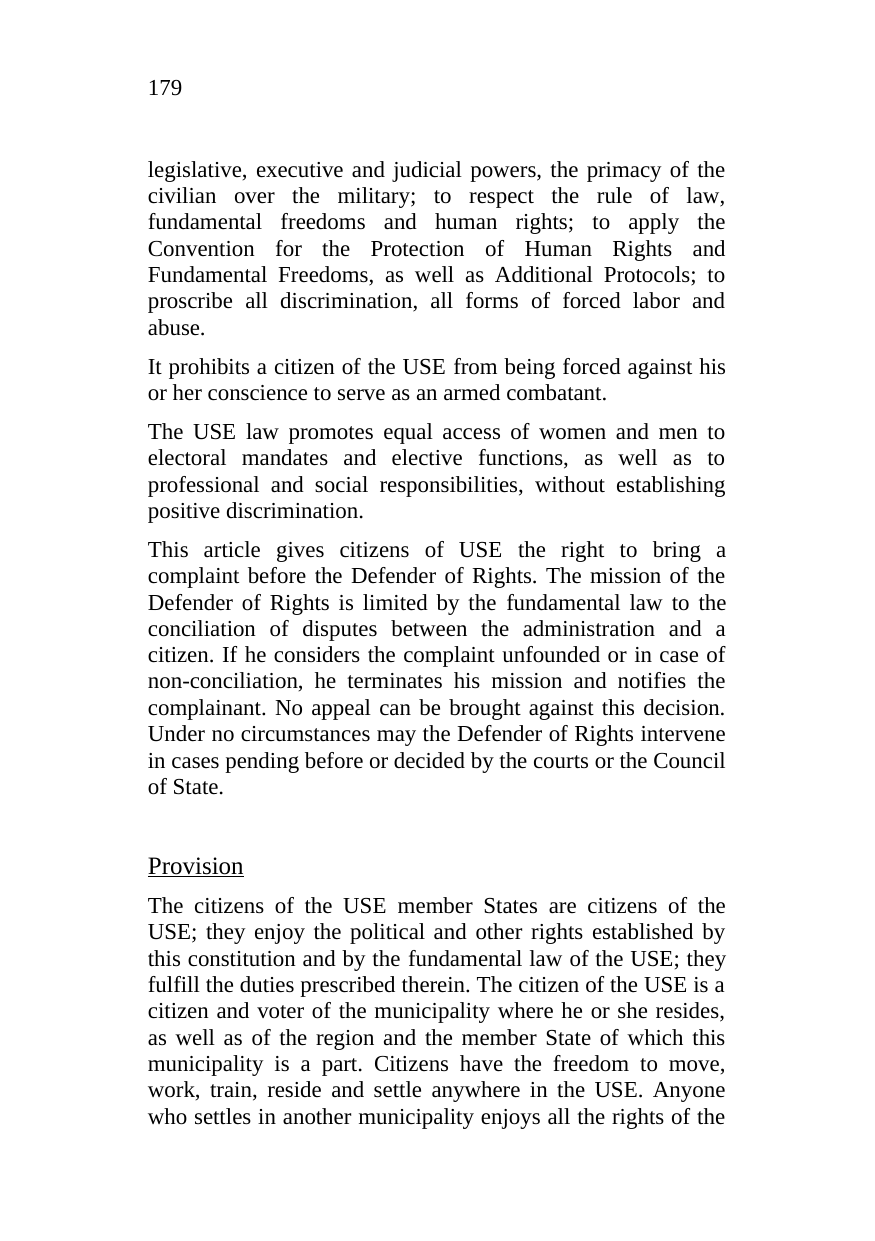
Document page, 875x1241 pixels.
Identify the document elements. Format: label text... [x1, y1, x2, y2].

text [148, 892, 726, 1129]
text Provision [148, 851, 726, 879]
text The USE law promotes equal access of women and men to electoral mandates and elective functions, as well as to professional and social responsibilities, without establishing positive discrimination. [148, 418, 726, 523]
text This article gives citizens of USE the right to bring a complaint before the Defender of Rights. The mission of the Defender of Rights is limited by the fundamental law to the conciliation of disputes between the administration and a citizen. If he considers the complaint unfounded or in case of non-conciliation, he terminates his mission and notifies the complainant. No appeal can be brought against this decision. Under no circumstances may the Defender of Rights intervene in cases pending before or decided by the courts or the Council of State. [148, 536, 726, 799]
text It prohibits a citizen of the USE from being forced against his or her conscience to serve as an armed combatant. [148, 353, 726, 405]
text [148, 156, 726, 340]
